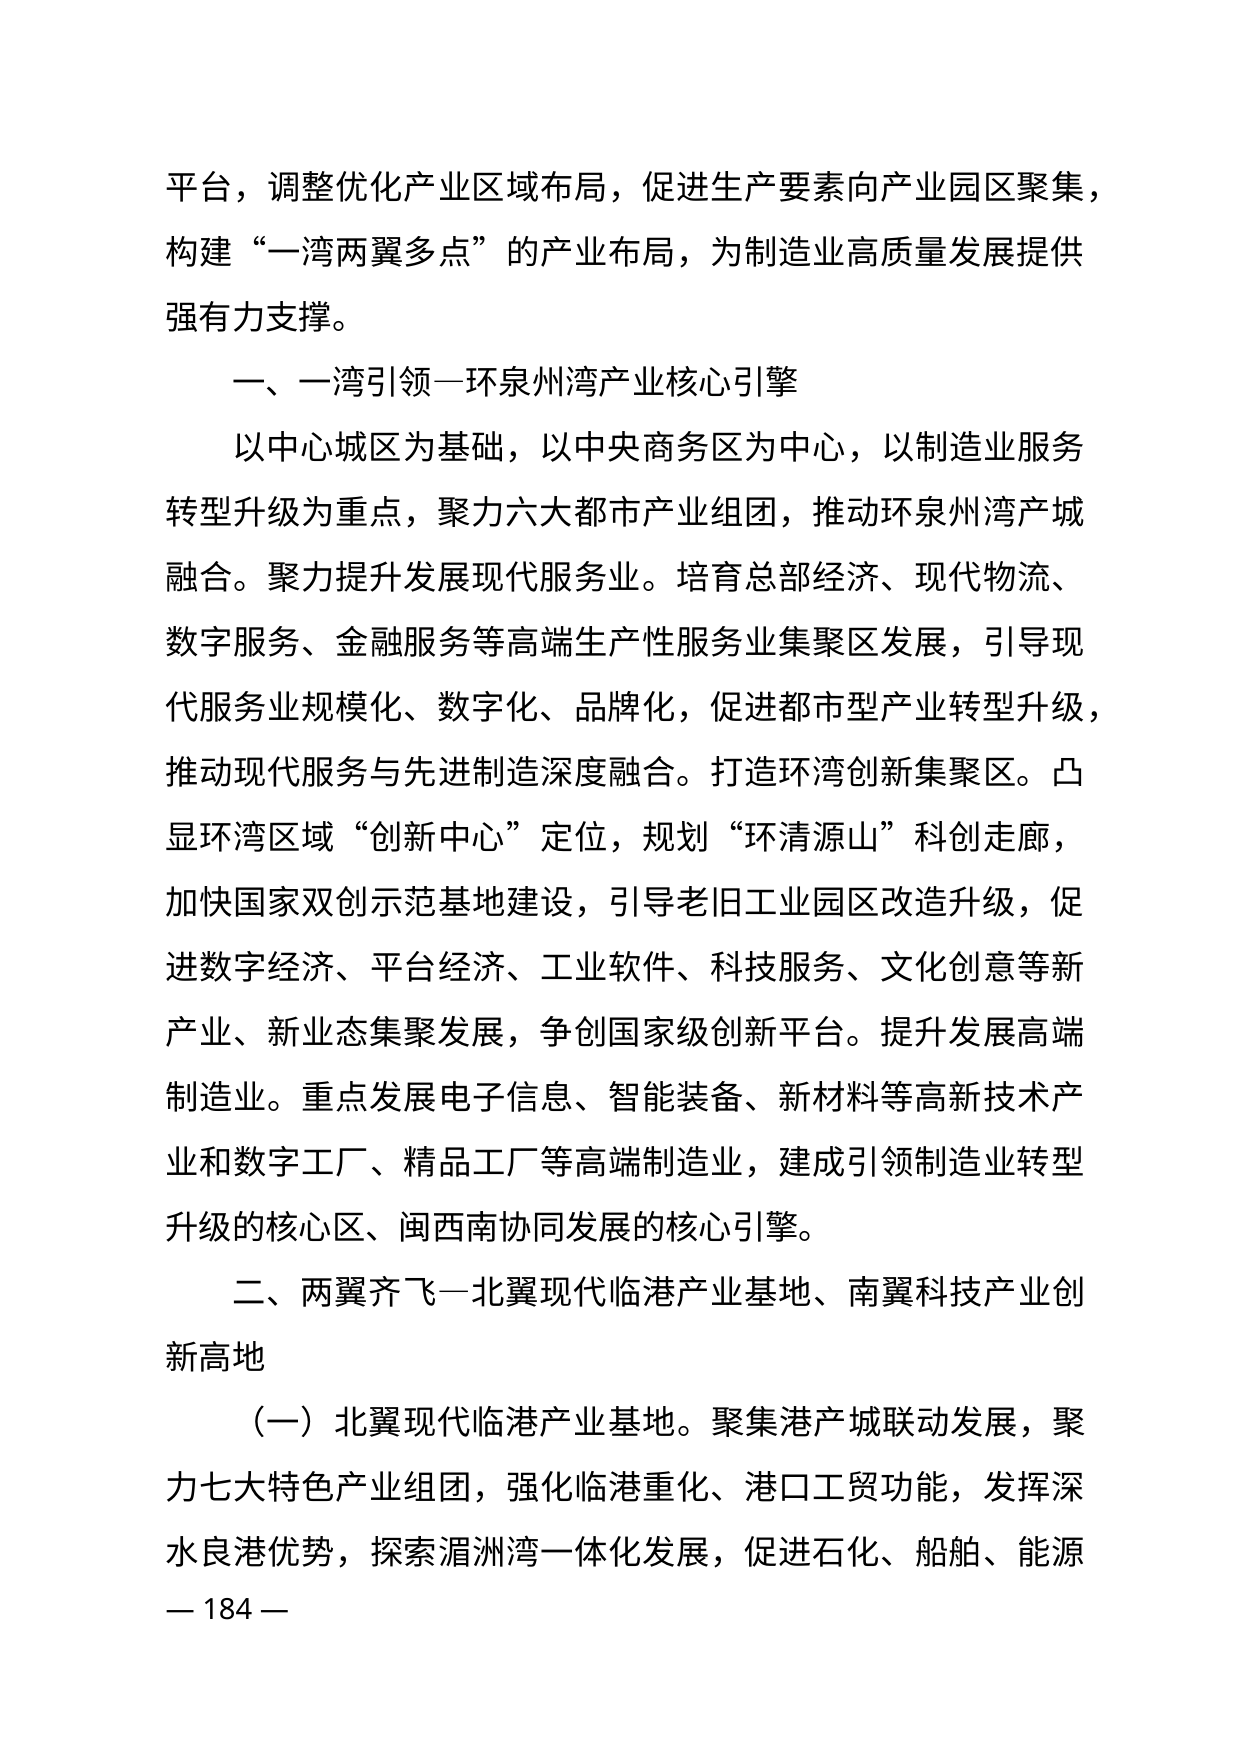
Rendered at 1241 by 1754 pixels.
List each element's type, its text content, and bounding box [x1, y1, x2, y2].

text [165, 1388, 1087, 1583]
text 以中心城区为基础，以中央商务区为中心，以制造业服务转型升级为重点，聚力六大都市产业组团，推动环泉州湾产城融合。聚力提升发展现代服务业。培育总部经济、现代物流、数字服务、金融服务等高端生产性服务业集聚区发展，引导现代服务业规模化、数字化、品牌化，促进都市型产业转型升级，推动现代服务与先进制造深度融合。打造环湾创新集聚区。凸显环湾区域“创新中心”定位，规划“环清源山”科创走廊，加快国家双创示范基地建设，引导老旧工业园区改造升级，促进数字经济、平台经济、工业软件、科技服务、文化创意等新产业、新业态集聚发展，争创国家级创新平台。提升发展高端制造业。重点发展电子信息、智能装备、新材料等高新技术产业和数字工厂、精品工厂等高端制造业，建成引领制造业转型升级的核心区、闽西南协同发展的核心引擎。 [165, 413, 1087, 1258]
text 一、一湾引领—环泉州湾产业核心引擎 [165, 348, 1087, 413]
text 二、两翼齐飞—北翼现代临港产业基地、南翼科技产业创新高地 [165, 1258, 1087, 1388]
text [165, 153, 1087, 348]
